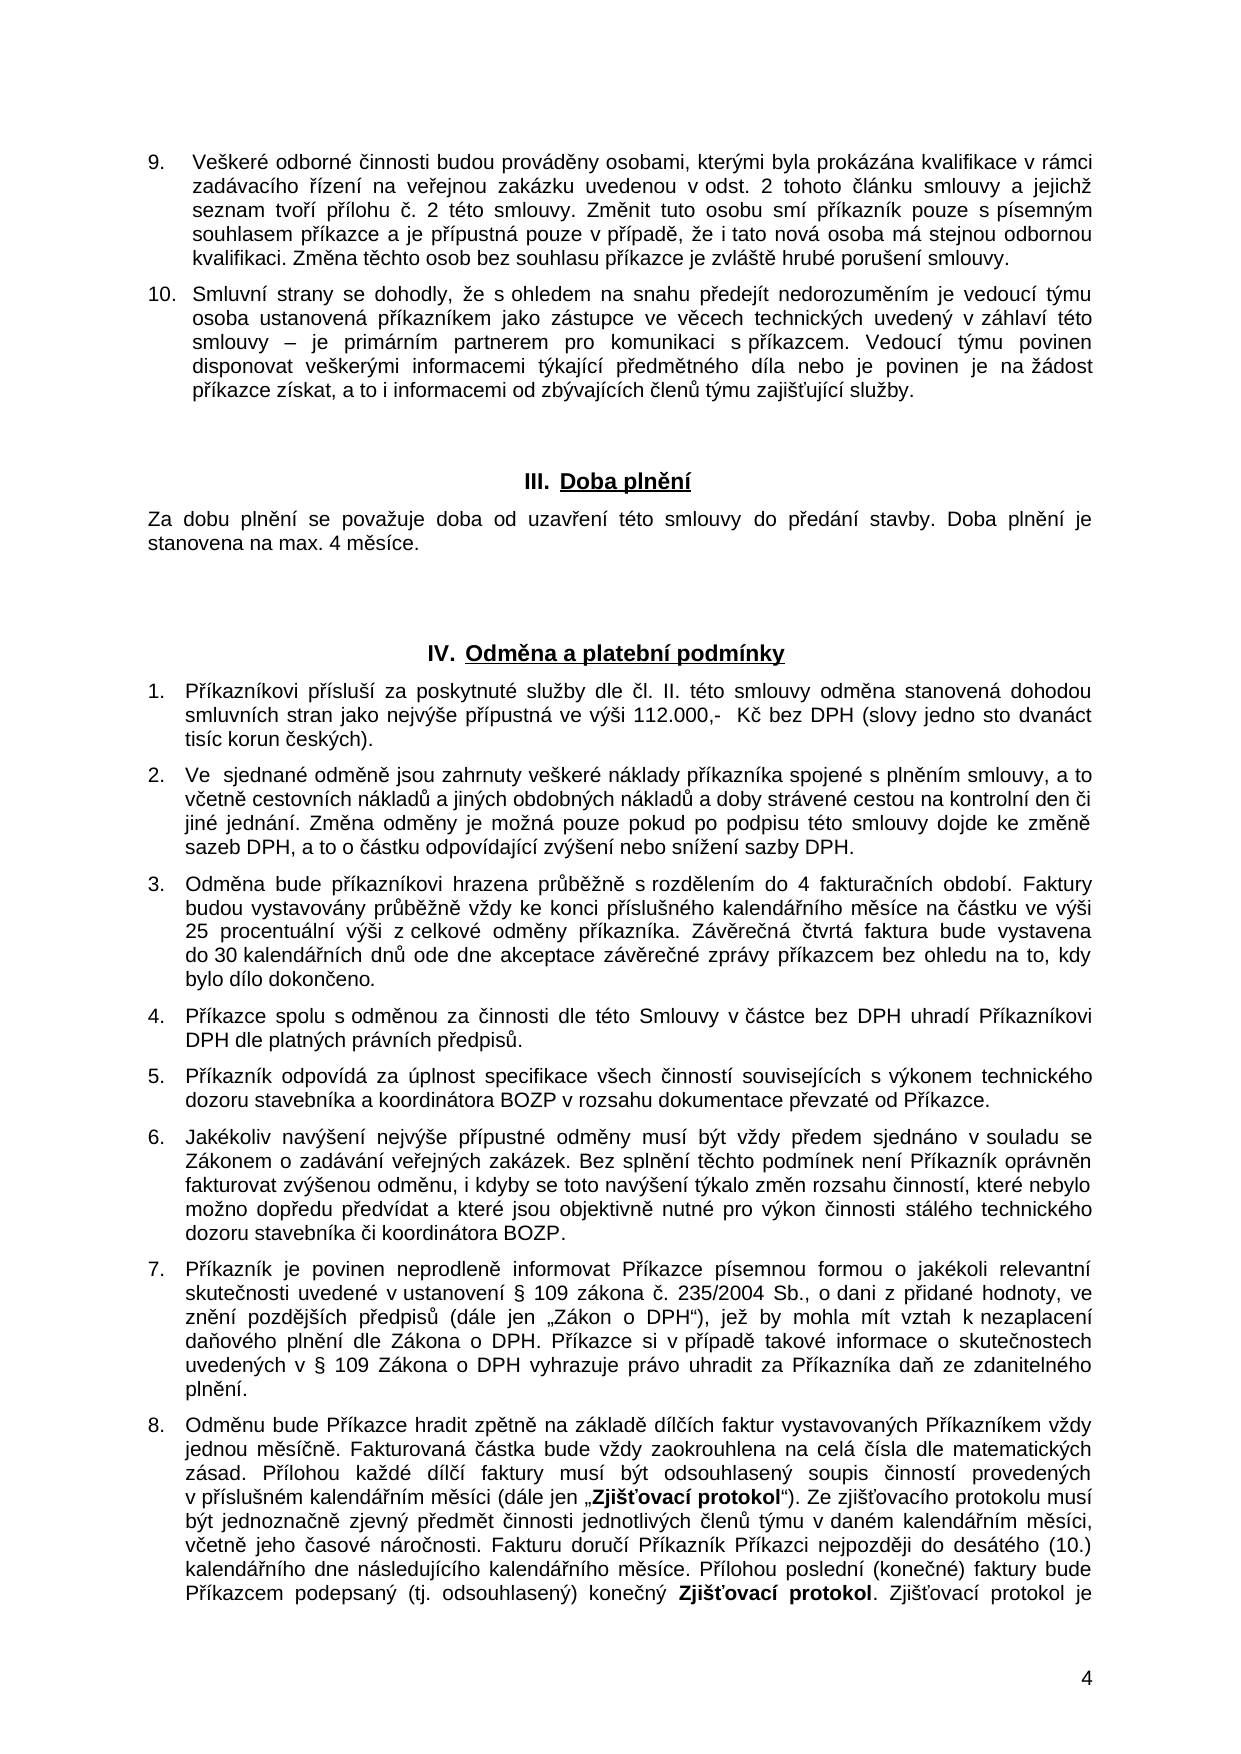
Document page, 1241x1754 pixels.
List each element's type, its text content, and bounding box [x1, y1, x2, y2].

list Jakékoliv navýšení nejvýše přípustné odměny musí být vždy předem sjednáno v souladu se Zákonem o zadávání veřejných zakázek. Bez splnění těchto podmínek není Příkazník oprávněn fakturovat zvýšenou odměnu, i kdyby se toto navýšení týkalo změn rozsahu činností, které nebylo možno dopředu předvídat a které jsou objektivně nutné pro výkon činnosti stálého technického dozoru stavebníka či koordinátora BOZP. [148, 1124, 1092, 1244]
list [148, 1413, 1092, 1605]
list Příkazník je povinen neprodleně informovat Příkazce písemnou formou o jakékoli relevantní skutečnosti uvedené v ustanovení § 109 zákona č. 235/2004 Sb., o dani z přidané hodnoty, ve znění pozdějších předpisů (dále jen „Zákon o DPH“), jež by mohla mít vztah k nezaplacení daňového plnění dle Zákona o DPH. Příkazce si v případě takové informace o skutečnostech uvedených v § 109 Zákona o DPH vyhrazuje právo uhradit za Příkazníka daň ze zdanitelného plnění. [148, 1257, 1092, 1401]
text Za dobu plnění se považuje doba od uzavření této smlouvy do předání stavby. Doba plnění je stanovena na max. 4 měsíce. [148, 507, 1092, 554]
list Ve sjednané odměně jsou zahrnuty veškeré náklady příkazníka spojené s plněním smlouvy, a to včetně cestovních nákladů a jiných obdobných nákladů a doby strávené cestou na kontrolní den či jiné jednání. Změna odměny je možná pouze pokud po podpisu této smlouvy dojde ke změně sazeb DPH, a to o částku odpovídající zvýšení nebo snížení sazby DPH. [148, 763, 1092, 859]
list Příkazník odpovídá za úplnost specifikace všech činností souvisejících s výkonem technického dozoru stavebníka a koordinátora BOZP v rozsahu dokumentace převzaté od Příkazce. [148, 1064, 1092, 1112]
list Doba plnění [148, 468, 1092, 494]
list Příkazce spolu s odměnou za činnosti dle této Smlouvy v částce bez DPH uhradí Příkazníkovi DPH dle platných právních předpisů. [148, 1004, 1092, 1052]
list Příkazníkovi přísluší za poskytnuté služby dle čl. II. této smlouvy odměna stanovená dohodou smluvních stran jako nejvýše přípustná ve výši 112.000,- Kč bez DPH (slovy jedno sto dvanáct tisíc korun českých). [148, 679, 1092, 751]
list Odměna bude příkazníkovi hrazena průběžně s rozdělením do 4 fakturačních období. Faktury budou vystavovány průběžně vždy ke konci příslušného kalendářního měsíce na částku ve výši 25 procentuální výši z celkové odměny příkazníka. Závěrečná čtvrtá faktura bude vystavena do 30 kalendářních dnů ode dne akceptace závěrečné zprávy příkazcem bez ohledu na to, kdy bylo dílo dokončeno. [148, 871, 1092, 991]
list Smluvní strany se dohodly, že s ohledem na snahu předejít nedorozuměním je vedoucí týmu osoba ustanovená příkazníkem jako zástupce ve věcech technických uvedený v záhlaví této smlouvy – je primárním partnerem pro komunikaci s příkazcem. Vedoucí týmu povinen disponovat veškerými informacemi týkající předmětného díla nebo je povinen je na žádost příkazce získat, a to i informacemi od zbývajících členů týmu zajišťující služby. [148, 282, 1092, 402]
list Odměna a platební podmínky [148, 640, 1092, 666]
list Veškeré odborné činnosti budou prováděny osobami, kterými byla prokázána kvalifikace v rámci zadávacího řízení na veřejnou zakázku uvedenou v odst. 2 tohoto článku smlouvy a jejichž seznam tvoří přílohu č. 2 této smlouvy. Změnit tuto osobu smí příkazník pouze s písemným souhlasem příkazce a je přípustná pouze v případě, že i tato nová osoba má stejnou odbornou kvalifikaci. Změna těchto osob bez souhlasu příkazce je zvláště hrubé porušení smlouvy. [148, 150, 1092, 270]
